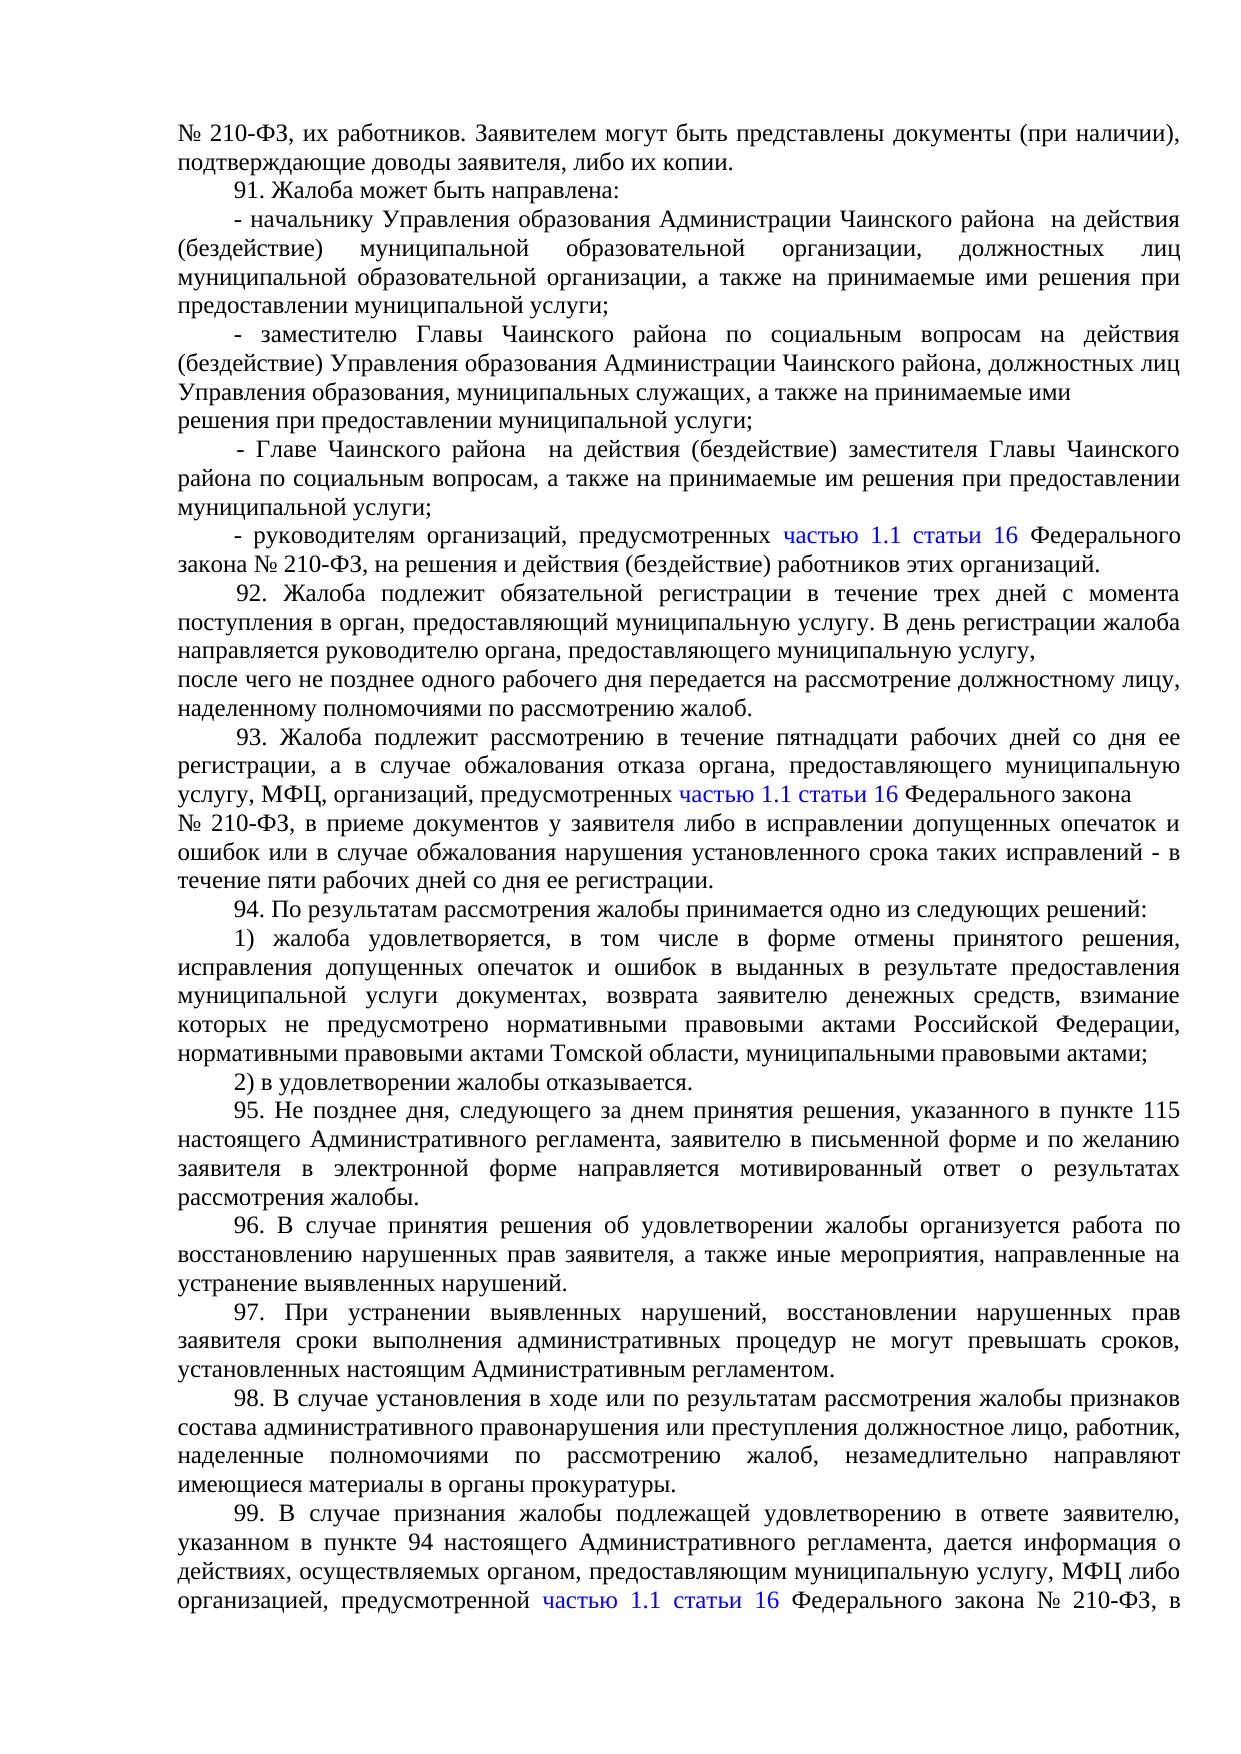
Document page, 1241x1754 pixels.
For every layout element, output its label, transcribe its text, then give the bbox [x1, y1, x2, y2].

text 94. По результатам рассмотрения жалобы принимается одно из следующих решений: [177, 894, 1181, 923]
text 1) жалоба удовлетворяется, в том числе в форме отмены принятого решения, исправления допущенных опечаток и ошибок в выданных в результате предоставления муниципальной услуги документах, возврата заявителю денежных средств, взимание которых не предусмотрено нормативными правовыми актами Российской Федерации, нормативными правовыми актами Томской области, муниципальными правовыми актами; [177, 923, 1181, 1067]
text № 210-ФЗ, в приеме документов у заявителя либо в исправлении допущенных опечаток и ошибок или в случае обжалования нарушения установленного срока таких исправлений - в течение пяти рабочих дней со дня ее регистрации. [177, 808, 1181, 894]
text - начальнику Управления образования Администрации Чаинского района на действия (бездействие) муниципальной образовательной организации, должностных лиц муниципальной образовательной организации, а также на принимаемые ими решения при предоставлении муниципальной услуги; [177, 204, 1181, 319]
text - Главе Чаинского района на действия (бездействие) заместителя Главы Чаинского района по социальным вопросам, а также на принимаемые им решения при предоставлении муниципальной услуги; [177, 434, 1181, 521]
text 93. Жалоба подлежит рассмотрению в течение пятнадцати рабочих дней со дня ее регистрации, а в случае обжалования отказа органа, предоставляющего муниципальную услугу, МФЦ, организаций, предусмотренных частью 1.1 статьи 16 Федерального закона [177, 722, 1181, 808]
text 91. Жалоба может быть направлена: [177, 176, 1181, 204]
text - руководителям организаций, предусмотренных частью 1.1 статьи 16 Федерального закона № 210-ФЗ, на решения и действия (бездействие) работников этих организаций. [177, 521, 1181, 578]
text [177, 118, 1181, 176]
text 95. Не позднее дня, следующего за днем принятия решения, указанного в пункте 115 настоящего Административного регламента, заявителю в письменной форме и по желанию заявителя в электронной форме направляется мотивированный ответ о результатах рассмотрения жалобы. [177, 1096, 1181, 1211]
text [177, 1498, 1181, 1613]
text 97. При устранении выявленных нарушений, восстановлении нарушенных прав заявителя сроки выполнения административных процедур не могут превышать сроков, установленных настоящим Административным регламентом. [177, 1297, 1181, 1383]
text решения при предоставлении муниципальной услуги; [177, 406, 1181, 434]
text - заместителю Главы Чаинского района по социальным вопросам на действия (бездействие) Управления образования Администрации Чаинского района, должностных лиц Управления образования, муниципальных служащих, а также на принимаемые ими [177, 319, 1181, 406]
text 92. Жалоба подлежит обязательной регистрации в течение трех дней с момента поступления в орган, предоставляющий муниципальную услугу. В день регистрации жалоба направляется руководителю органа, предоставляющего муниципальную услугу, [177, 578, 1181, 664]
text после чего не позднее одного рабочего дня передается на рассмотрение должностному лицу, наделенному полномочиями по рассмотрению жалоб. [177, 664, 1181, 722]
text 2) в удовлетворении жалобы отказывается. [177, 1067, 1181, 1096]
text 96. В случае принятия решения об удовлетворении жалобы организуется работа по восстановлению нарушенных прав заявителя, а также иные мероприятия, направленные на устранение выявленных нарушений. [177, 1211, 1181, 1297]
text 98. В случае установления в ходе или по результатам рассмотрения жалобы признаков состава административного правонарушения или преступления должностное лицо, работник, наделенные полномочиями по рассмотрению жалоб, незамедлительно направляют имеющиеся материалы в органы прокуратуры. [177, 1383, 1181, 1498]
